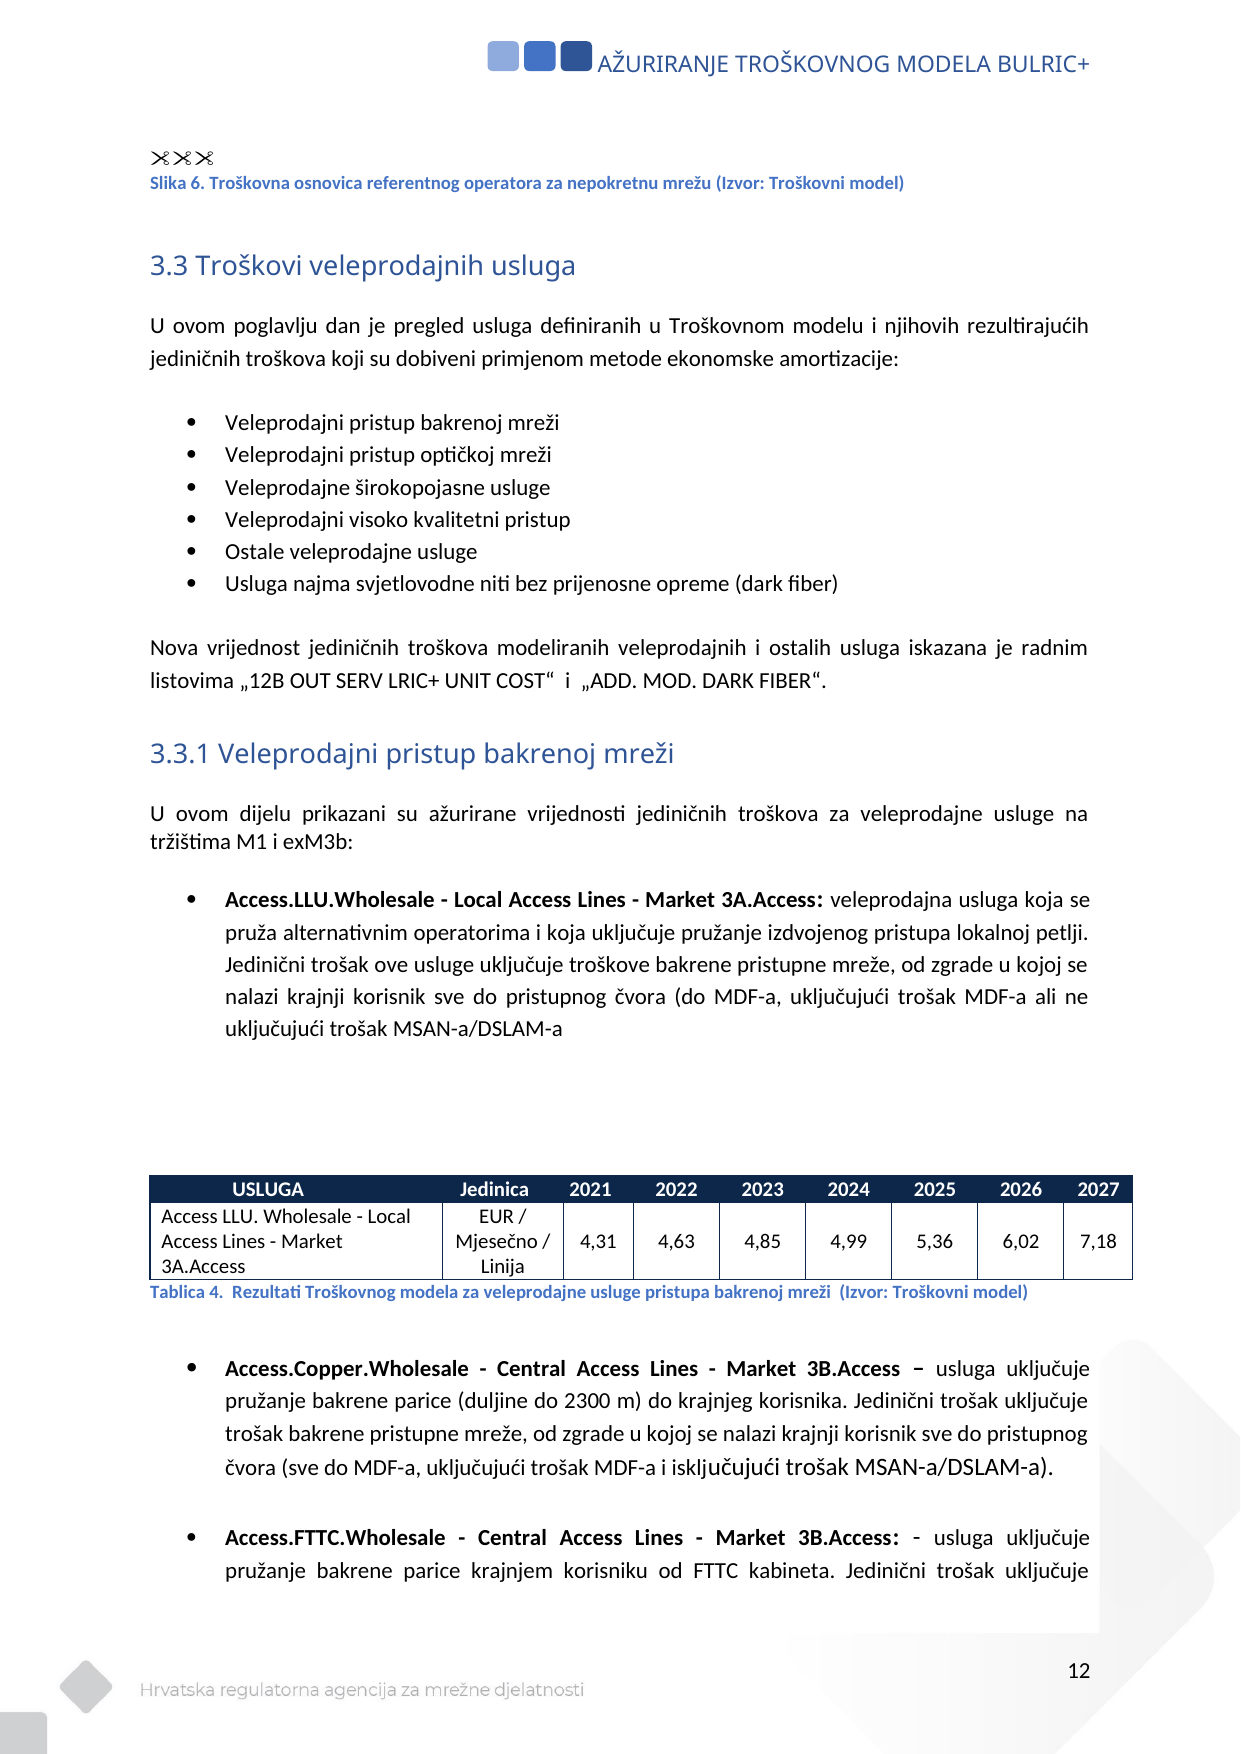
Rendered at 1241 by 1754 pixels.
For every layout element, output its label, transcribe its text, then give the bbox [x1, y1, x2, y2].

table_header 2027 [1064, 1176, 1132, 1202]
list Access.LLU.Wholesale - Local Access Lines - Market 3A.Access: veleprodajna usluga koja se pruža alternativnim operatorima i koja uključuje pružanje izdvojenog pristupa lokalnoj petlji. Jedinični trošak ove usluge uključuje troškove bakrene pristupne mreže, od zgrade u kojoj se nalazi krajnji korisnik sve do pristupnog čvora (do MDF-a, uključujući trošak MDF-a ali ne uključujući trošak MSAN-a/DSLAM-a [187, 883, 1090, 1042]
table_header 2026 [978, 1176, 1063, 1202]
subtitle 3.3 Troškovi veleprodajnih usluga [150, 247, 1090, 284]
table_cell Access LLU. Wholesale - Local Access Lines - Market 3A.Access [151, 1203, 442, 1279]
text U ovom dijelu prikazani su ažurirane vrijednosti jediničnih troškova za veleprodajne usluge na tržištima M1 i exM3b: [150, 799, 1090, 855]
table_cell EUR / Mjesečno / Linija [443, 1203, 563, 1279]
list Veleprodajne širokopojasne usluge [187, 473, 1090, 501]
list Usluga najma svjetlovodne niti bez prijenosne opreme (dark fiber) [187, 569, 1090, 597]
list Veleprodajni visoko kvalitetni pristup [187, 505, 1090, 533]
table_cell 4,99 [806, 1203, 891, 1279]
table_cell 4,31 [564, 1203, 633, 1279]
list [187, 1521, 1090, 1584]
list Ostale veleprodajne usluge [187, 537, 1090, 565]
table_header 2022 [634, 1176, 719, 1202]
text Slika 6. Troškovna osnovica referentnog operatora za nepokretnu mrežu (Izvor: Troškovni model) [150, 171, 1090, 194]
text Tablica 4. Rezultati Troškovnog modela za veleprodajne usluge pristupa bakrenoj mreži (Izvor: Troškovni model) [150, 1280, 1090, 1303]
table_header 2023 [720, 1176, 805, 1202]
picture [0, 0, 1241, 1754]
list Veleprodajni pristup optičkoj mreži [187, 440, 1090, 468]
table_cell 5,36 [892, 1203, 977, 1279]
list Veleprodajni pristup bakrenoj mreži [187, 408, 1090, 436]
table_header Jedinica [386, 1176, 547, 1202]
list Access.Copper.Wholesale - Central Access Lines - Market 3B.Access – usluga uključuje pružanje bakrene parice (duljine do 2300 m) do krajnjeg korisnika. Jedinični trošak uključuje trošak bakrene pristupne mreže, od zgrade u kojoj se nalazi krajnji korisnik sve do pristupnog čvora (sve do MDF-a, uključujući trošak MDF-a i isključujući trošak MSAN-a/DSLAM-a). [187, 1352, 1090, 1482]
table_cell 4,63 [634, 1203, 719, 1279]
table_cell 6,02 [978, 1203, 1063, 1279]
table_cell 4,85 [720, 1203, 805, 1279]
table_cell 7,18 [1064, 1203, 1132, 1279]
table_header 2021 [548, 1176, 633, 1202]
table_header USLUGA [151, 1176, 385, 1202]
table_header 2024 [806, 1176, 891, 1202]
subtitle 3.3.1 Veleprodajni pristup bakrenoj mreži [150, 734, 1090, 771]
text U ovom poglavlju dan je pregled usluga definiranih u Troškovnom modelu i njihovih rezultirajućih jediničnih troškova koji su dobiveni primjenom metode ekonomske amortizacije: [150, 312, 1090, 372]
text Nova vrijednost jediničnih troškova modeliranih veleprodajnih i ostalih usluga iskazana je radnim listovima „12B OUT SERV LRIC+ UNIT COST“ i „ADD. MOD. DARK FIBER“. [150, 633, 1090, 694]
table_header 2025 [892, 1176, 977, 1202]
